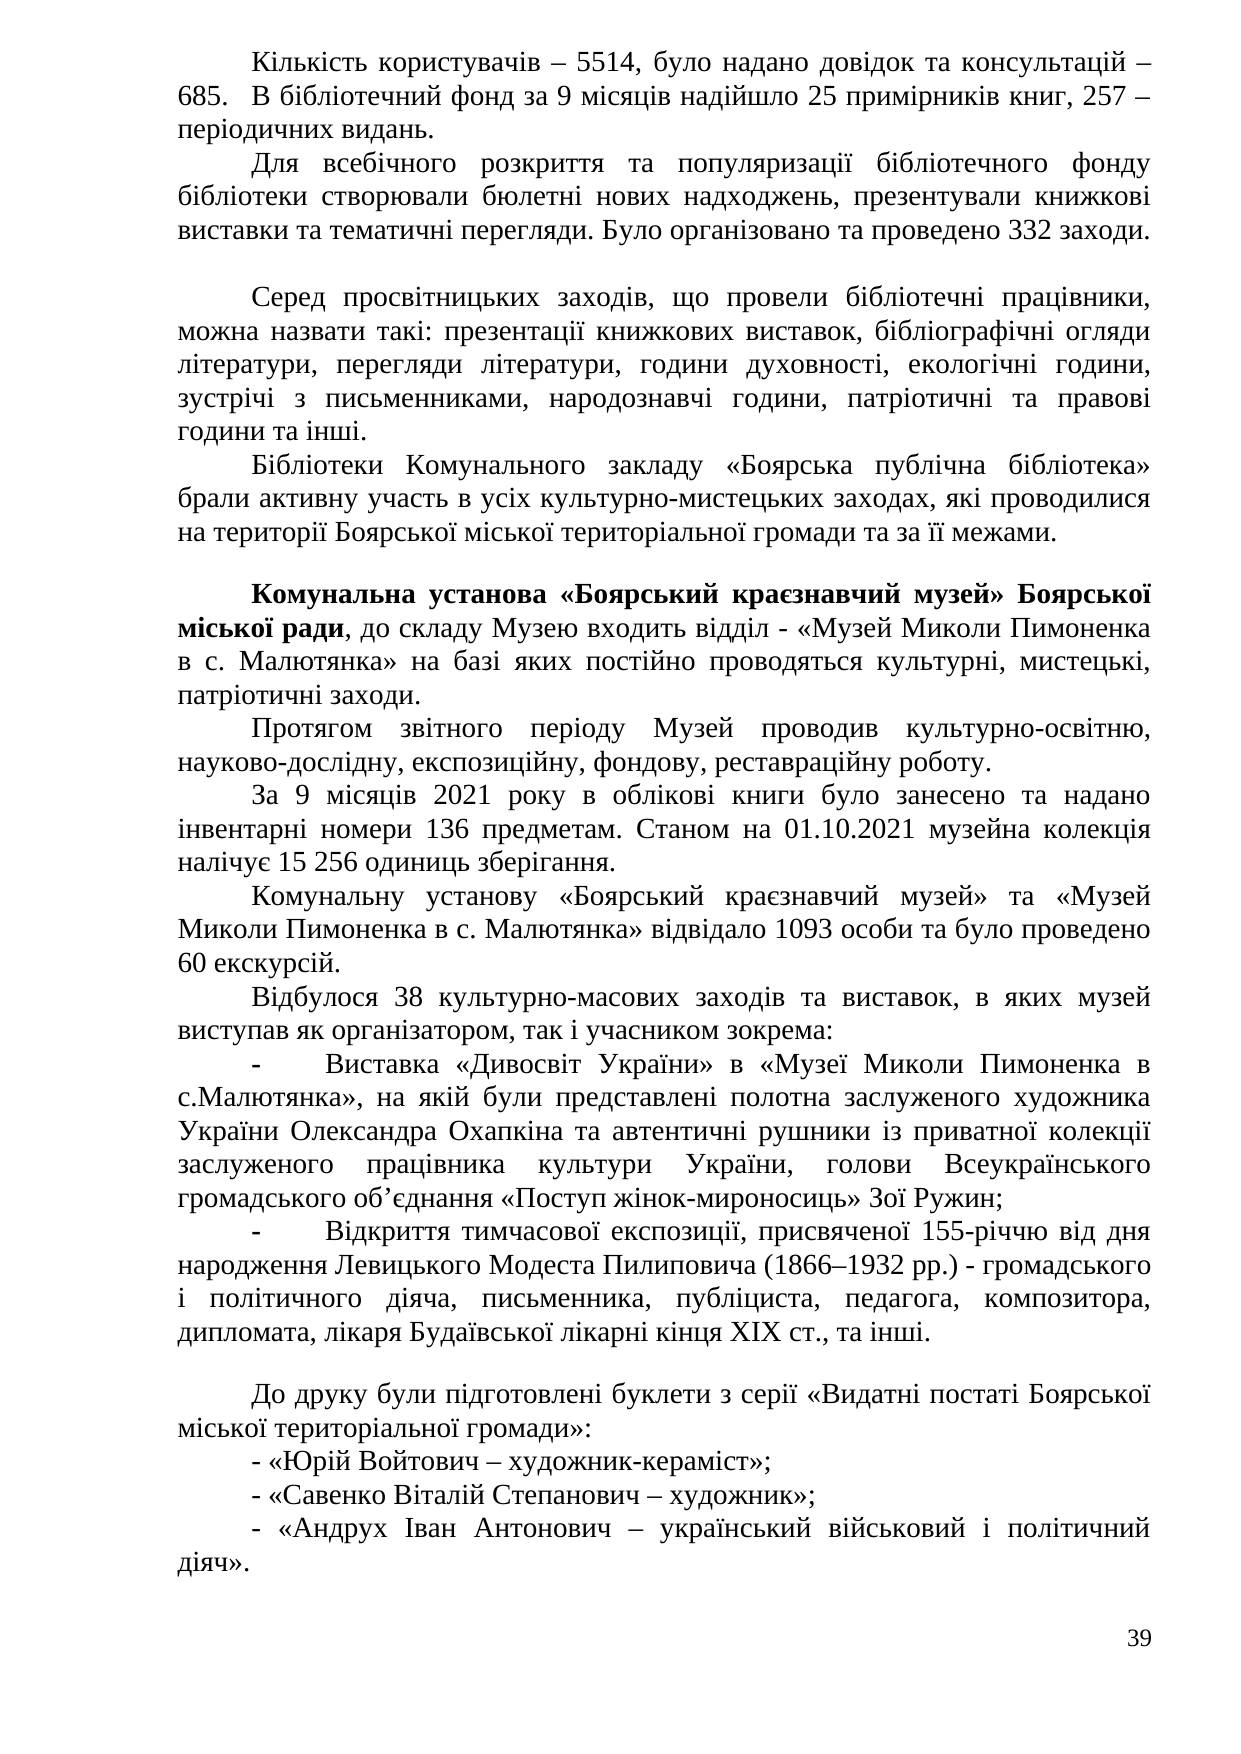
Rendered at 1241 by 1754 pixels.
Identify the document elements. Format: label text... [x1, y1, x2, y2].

list - «Савенко Віталій Степанович – художник»; [177, 1477, 1152, 1511]
list Виставка «Дивосвіт України» в «Музеї Миколи Пимоненка в с.Малютянка», на якій були представлені полотна заслуженого художника України Олександра Охапкіна та автентичні рушники із приватної колекції заслуженого працівника культури України, голови Всеукраїнського громадського об’єднання «Поступ жінок-мироносиць» Зої Ружин; [177, 1046, 1152, 1213]
list - «Андрух Іван Антонович – український військовий і політичний діяч». [177, 1511, 1152, 1578]
text Бібліотеки Комунального закладу «Боярська публічна бібліотека» брали активну участь в усіх культурно-мистецьких заходах, які проводилися на території Боярської міської територіальної громади та за її межами. [177, 447, 1152, 547]
text За 9 місяців 2021 року в облікові книги було занесено та надано інвентарні номери 136 предметам. Станом на 01.10.2021 музейна колекція налічує 15 256 одиниць зберігання. [177, 777, 1152, 878]
text Серед просвітницьких заходів, що провели бібліотечні працівники, можна назвати такі: презентації книжкових виставок, бібліографічні огляди літератури, перегляди літератури, години духовності, екологічні години, зустрічі з письменниками, народознавчі години, патріотичні та правові години та інші. [177, 279, 1152, 447]
text Відбулося 38 культурно-масових заходів та виставок, в яких музей виступав як організатором, так і учасником зокрема: [177, 979, 1152, 1046]
list Відкриття тимчасової експозиції, присвяченої 155-річчю від дня народження Левицького Модеста Пилиповича (1866–1932 рр.) - громадського і політичного діяча, письменника, публіциста, педагога, композитора, дипломата, лікаря Будаївської лікарні кінця ХІХ ст., та інші. [177, 1213, 1152, 1348]
text Комунальну установу «Боярський краєзнавчий музей» та «Музей Миколи Пимоненка в с. Малютянка» відвідало 1093 особи та було проведено 60 екскурсій. [177, 878, 1152, 979]
text Комунальна установа «Боярський краєзнавчий музей» Боярської міської ради, до складу Музею входить відділ - «Музей Миколи Пимоненка в с. Малютянка» на базі яких постійно проводяться культурні, мистецькі, патріотичні заходи. [177, 576, 1152, 710]
text Для всебічного розкриття та популяризації бібліотечного фонду бібліотеки створювали бюлетні нових надходжень, презентували книжкові виставки та тематичні перегляди. Було організовано та проведено 332 заходи. [177, 145, 1152, 279]
text - «Юрій Войтович – художник-кераміст»; [177, 1443, 1152, 1477]
text Протягом звітного періоду Музей проводив культурно-освітню, науково-дослідну, експозиційну, фондову, реставраційну роботу. [177, 710, 1152, 777]
text До друку були підготовлені буклети з серії «Видатні постаті Боярської міської територіальної громади»: [177, 1376, 1152, 1443]
text Кількість користувачів – 5514, було надано довідок та консультацій – 685. В бібліотечний фонд за 9 місяців надійшло 25 примірників книг, 257 – періодичних видань. [177, 44, 1152, 145]
